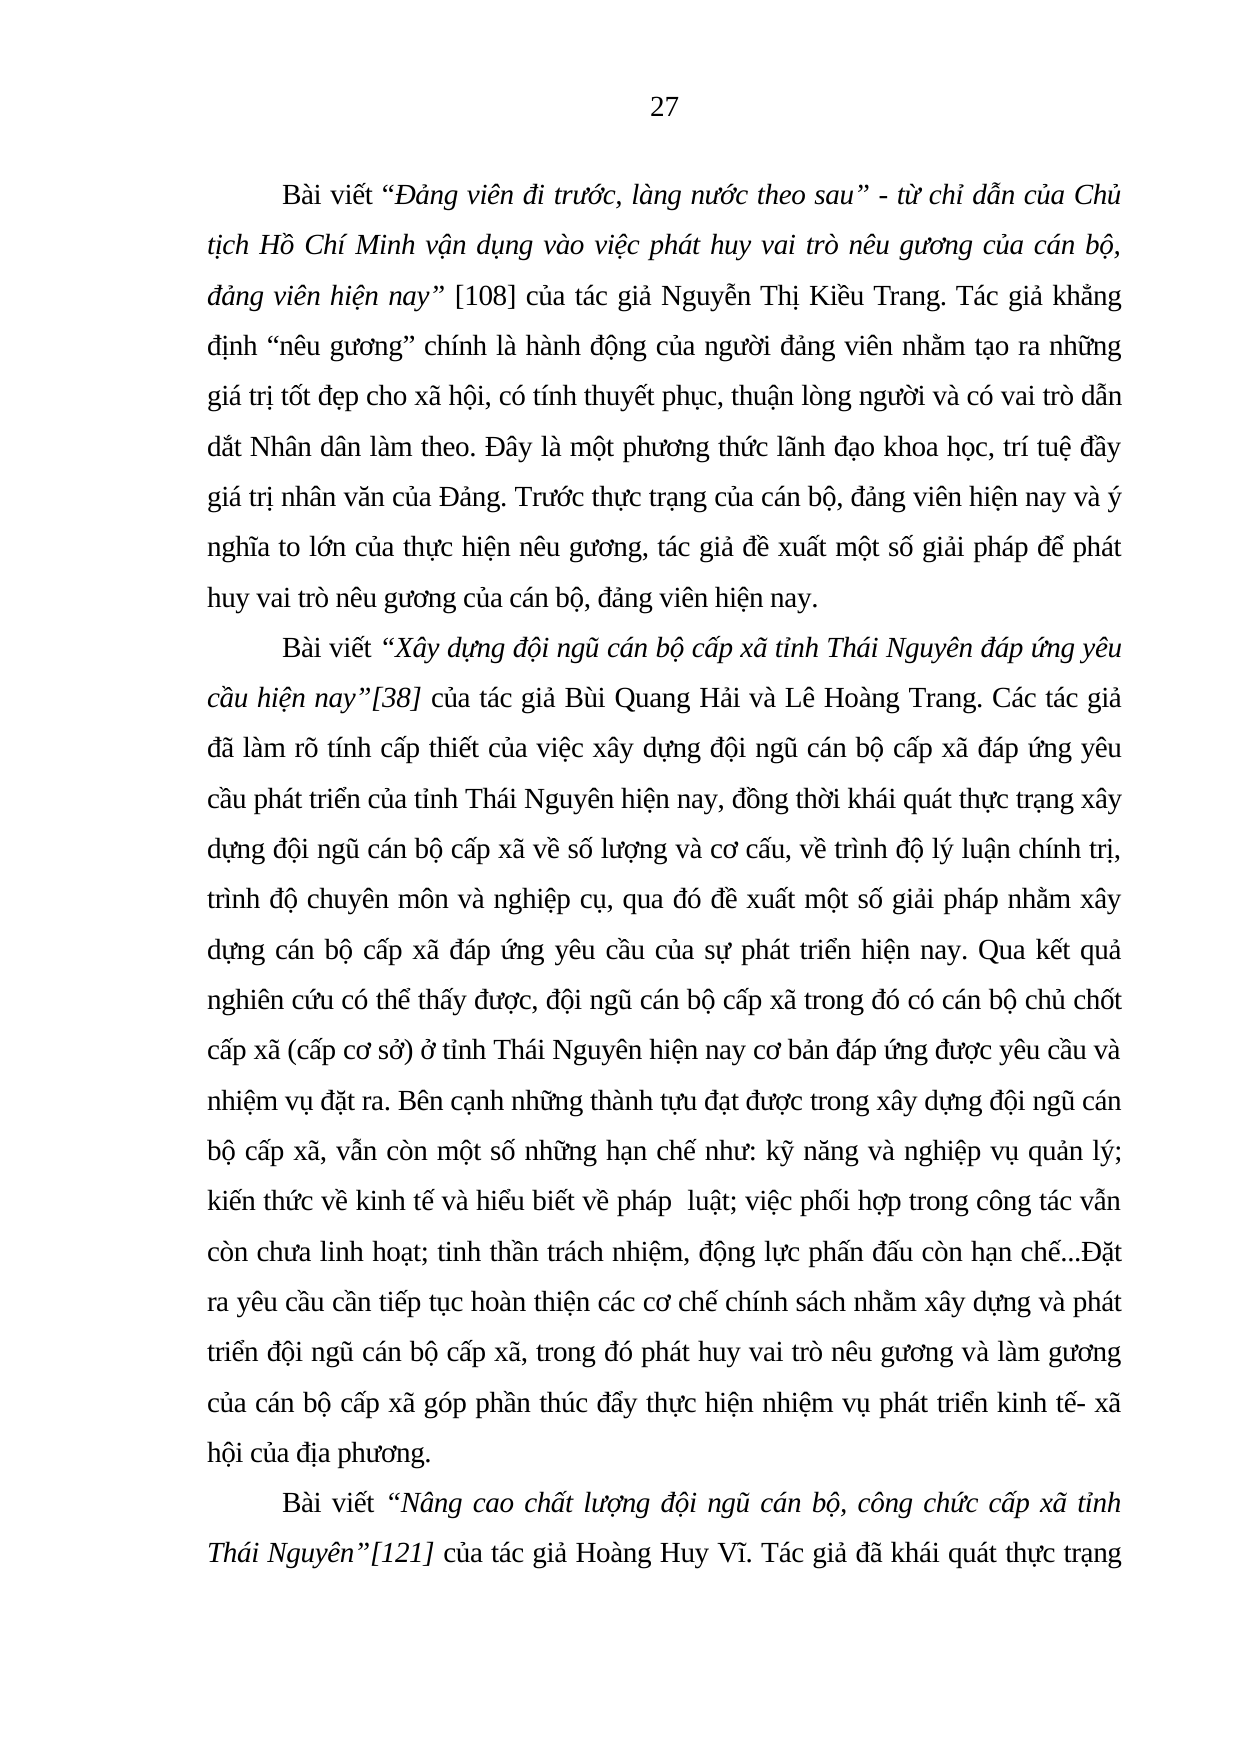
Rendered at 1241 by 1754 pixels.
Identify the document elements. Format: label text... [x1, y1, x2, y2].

text Bài viết “Đảng viên đi trước, làng nước theo sau” - từ chỉ dẫn của Chủ tịch Hồ Chí Minh vận dụng vào việc phát huy vai trò nêu gương của cán bộ, đảng viên hiện nay” [108] của tác giả Nguyễn Thị Kiều Trang. Tác giả khẳng định “nêu gương” chính là hành động của người đảng viên nhằm tạo ra những giá trị tốt đẹp cho xã hội, có tính thuyết phục, thuận lòng người và có vai trò dẫn dắt Nhân dân làm theo. Đây là một phương thức lãnh đạo khoa học, trí tuệ đầy giá trị nhân văn của Đảng. Trước thực trạng của cán bộ, đảng viên hiện nay và ý nghĩa to lớn của thực hiện nêu gương, tác giả đề xuất một số giải pháp để phát huy vai trò nêu gương của cán bộ, đảng viên hiện nay. [207, 177, 1122, 613]
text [207, 1485, 1122, 1569]
text Bài viết “Xây dựng đội ngũ cán bộ cấp xã tỉnh Thái Nguyên đáp ứng yêu cầu hiện nay”[38] của tác giả Bùi Quang Hải và Lê Hoàng Trang. Các tác giả đã làm rõ tính cấp thiết của việc xây dựng đội ngũ cán bộ cấp xã đáp ứng yêu cầu phát triển của tỉnh Thái Nguyên hiện nay, đồng thời khái quát thực trạng xây dựng đội ngũ cán bộ cấp xã về số lượng và cơ cấu, về trình độ lý luận chính trị, trình độ chuyên môn và nghiệp cụ, qua đó đề xuất một số giải pháp nhằm xây dựng cán bộ cấp xã đáp ứng yêu cầu của sự phát triển hiện nay. Qua kết quả nghiên cứu có thể thấy được, đội ngũ cán bộ cấp xã trong đó có cán bộ chủ chốt cấp xã (cấp cơ sở) ở tỉnh Thái Nguyên hiện nay cơ bản đáp ứng được yêu cầu và nhiệm vụ đặt ra. Bên cạnh những thành tựu đạt được trong xây dựng đội ngũ cán bộ cấp xã, vẫn còn một số những hạn chế như: kỹ năng và nghiệp vụ quản lý; kiến thức về kinh tế và hiểu biết về pháp luật; việc phối hợp trong công tác vẫn còn chưa linh hoạt; tinh thần trách nhiệm, động lực phấn đấu còn hạn chế...Đặt ra yêu cầu cần tiếp tục hoàn thiện các cơ chế chính sách nhằm xây dựng và phát triển đội ngũ cán bộ cấp xã, trong đó phát huy vai trò nêu gương và làm gương của cán bộ cấp xã góp phần thúc đẩy thực hiện nhiệm vụ phát triển kinh tế- xã hội của địa phương. [207, 630, 1122, 1468]
